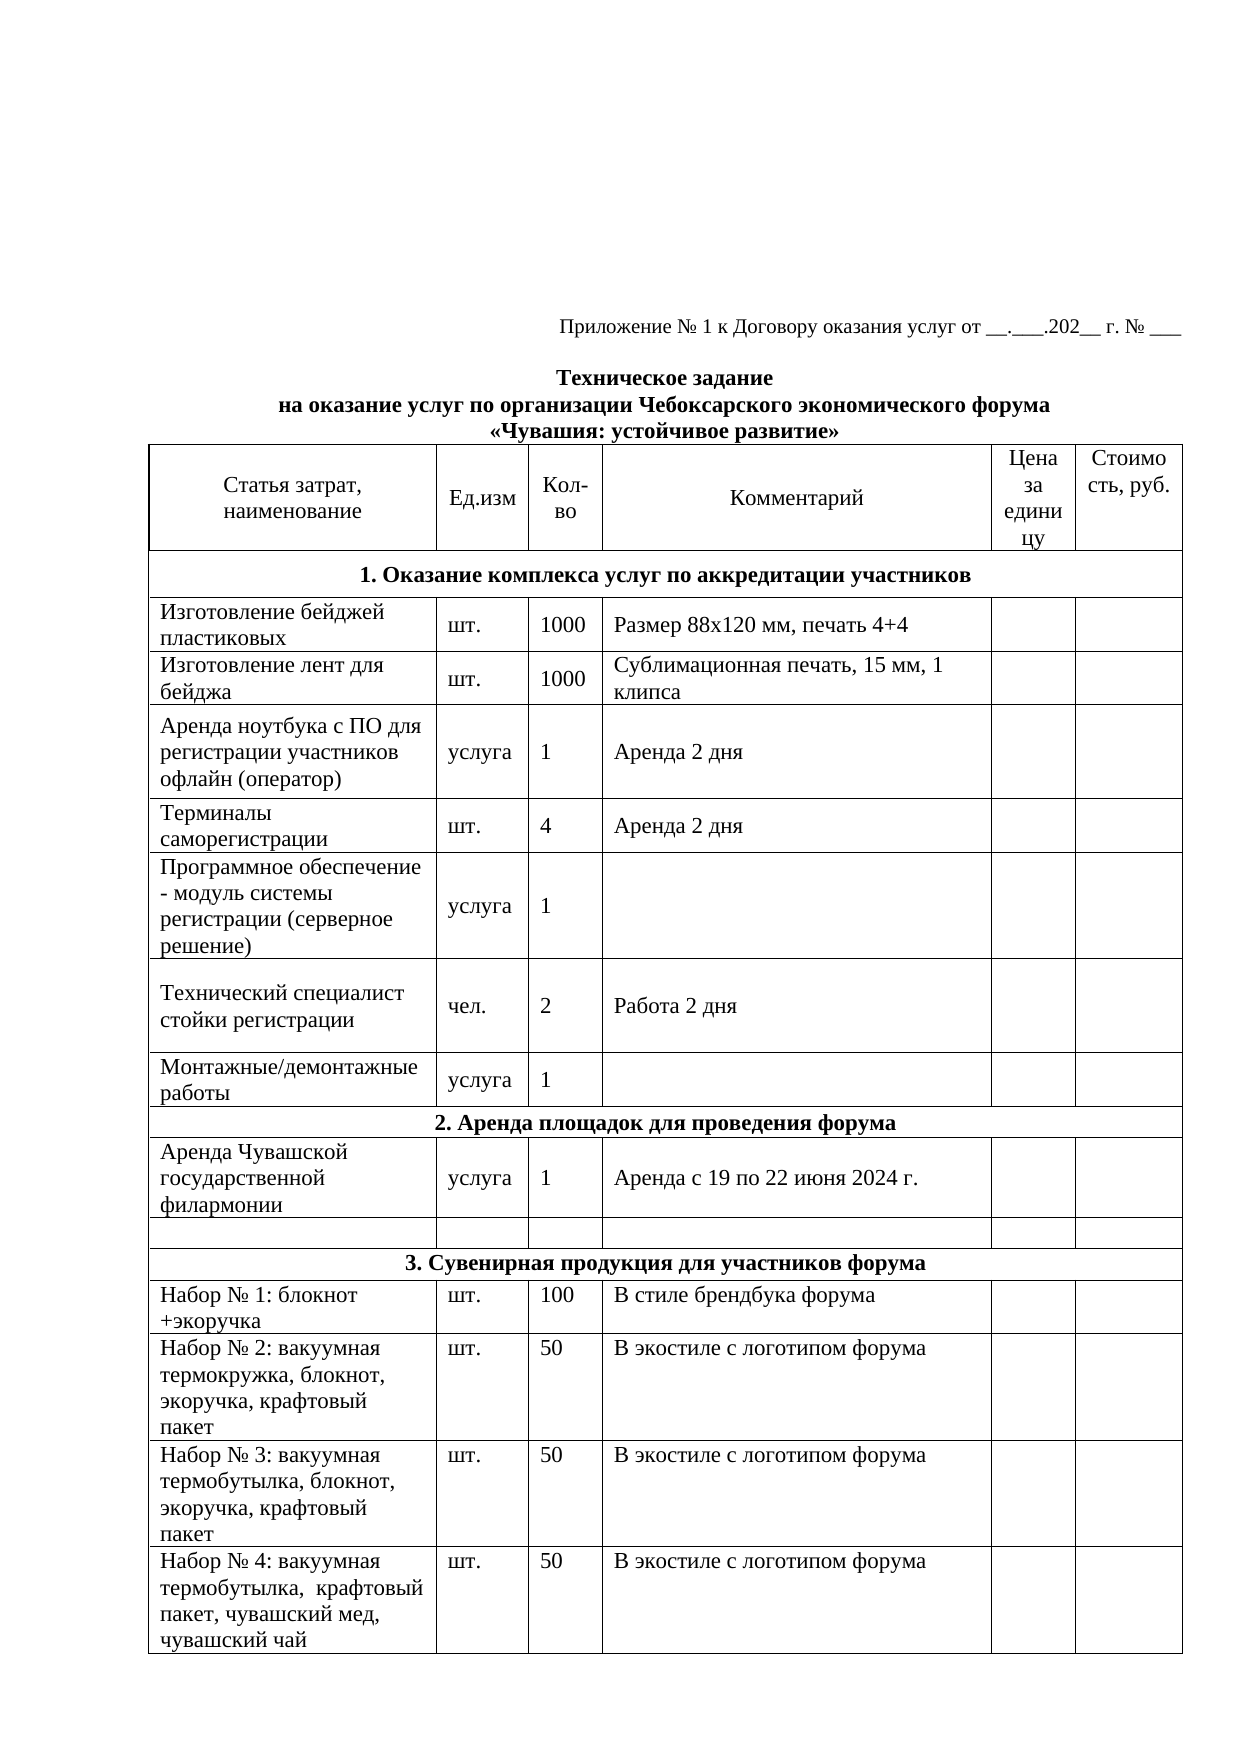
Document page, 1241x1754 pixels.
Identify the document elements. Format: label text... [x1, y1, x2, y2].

text на оказание услуг по организации Чебоксарского экономического форума [148, 391, 1181, 417]
table_cell Изготовление лент для бейджа [149, 651, 436, 704]
table_cell Аренда 2 дня [603, 705, 991, 798]
table_cell [1076, 1334, 1182, 1440]
table_cell [992, 705, 1075, 798]
table_cell [992, 652, 1075, 704]
table_cell Аренда Чувашской государственной филармонии [149, 1137, 436, 1217]
table_cell Аренда с 19 по 22 июня 2024 г. [603, 1138, 991, 1217]
table_cell [1076, 1053, 1182, 1106]
table_cell 4 [529, 799, 602, 852]
table_cell шт. [437, 1334, 528, 1440]
table_cell 50 [529, 1441, 602, 1546]
table_cell 50 [529, 1334, 602, 1440]
table_cell [603, 1053, 991, 1106]
table_header Стоимость, руб. [1076, 445, 1182, 550]
text Техническое задание [148, 364, 1181, 391]
table_cell [1076, 1547, 1182, 1653]
table_cell [992, 959, 1075, 1052]
table_header Ед.изм [437, 445, 528, 550]
table_cell [529, 1218, 602, 1248]
table_cell 2. Аренда площадок для проведения форума [149, 1106, 1182, 1137]
table_cell [1076, 705, 1182, 798]
table_cell [1076, 652, 1182, 704]
table_cell [992, 1547, 1075, 1653]
table_cell [992, 1218, 1075, 1248]
table_cell [1076, 853, 1182, 958]
table_cell [992, 1053, 1075, 1106]
table_cell 1 [529, 1053, 602, 1106]
table_cell 50 [529, 1547, 602, 1653]
table_cell [992, 1441, 1075, 1546]
text Приложение № 1 к Договору оказания услуг от __.___.202__ г. № ___ [148, 314, 1181, 338]
table_header Цена за единицу [992, 445, 1075, 550]
table_cell Изготовление бейджей пластиковых [149, 597, 436, 651]
table_cell чел. [437, 959, 528, 1052]
table_cell [1076, 1138, 1182, 1217]
table_cell услуга [437, 705, 528, 798]
table_cell Набор № 3: вакуумная термобутылка, блокнот, экоручка, крафтовый пакет [149, 1440, 436, 1546]
table_header Комментарий [603, 445, 991, 550]
table_cell Терминалы саморегистрации [149, 798, 436, 852]
table_cell Работа 2 дня [603, 959, 991, 1052]
table_cell Набор № 4: вакуумная термобутылка, крафтовый пакет, чувашский мед, чувашский чай [149, 1546, 436, 1653]
table_cell В экостиле с логотипом форума [603, 1334, 991, 1440]
table_cell [992, 1138, 1075, 1217]
table_cell Аренда 2 дня [603, 799, 991, 852]
table_cell 3. Сувенирная продукция для участников форума [149, 1248, 1182, 1279]
table_cell [992, 598, 1075, 651]
table_cell шт. [437, 799, 528, 852]
table_cell 1000 [529, 598, 602, 651]
table_cell 1 [529, 853, 602, 958]
table_cell 1. Оказание комплекса услуг по аккредитации участников [149, 551, 1182, 597]
table_header Кол-во [529, 445, 602, 550]
table_cell 2 [529, 959, 602, 1052]
table_cell услуга [437, 853, 528, 958]
table_cell Набор № 1: блокнот +экоручка [149, 1280, 436, 1333]
table_cell шт. [437, 652, 528, 704]
table_cell шт. [437, 1281, 528, 1333]
table_cell шт. [437, 598, 528, 651]
table_cell [992, 853, 1075, 958]
text «Чувашия: устойчивое развитие» [148, 417, 1181, 443]
table_cell Технический специалист стойки регистрации [149, 958, 436, 1052]
table_cell [603, 853, 991, 958]
table_cell Размер 88х120 мм, печать 4+4 [603, 598, 991, 651]
table_cell В экостиле с логотипом форума [603, 1547, 991, 1653]
table_cell шт. [437, 1547, 528, 1653]
table_cell Монтажные/демонтажные работы [149, 1052, 436, 1106]
table_cell [603, 1218, 991, 1248]
table_cell 1 [529, 705, 602, 798]
table_cell [437, 1218, 528, 1248]
table_cell услуга [437, 1138, 528, 1217]
table_cell [1076, 598, 1182, 651]
table_cell Аренда ноутбука с ПО для регистрации участников офлайн (оператор) [149, 704, 436, 798]
table_cell [992, 799, 1075, 852]
table_header Статья затрат, наименование [150, 445, 436, 550]
table_cell В стиле брендбука форума [603, 1281, 991, 1333]
table_cell Набор № 2: вакуумная термокружка, блокнот, экоручка, крафтовый пакет [149, 1333, 436, 1440]
table_cell [149, 1217, 436, 1248]
table_cell [1076, 1441, 1182, 1546]
table_cell 100 [529, 1281, 602, 1333]
table_cell [992, 1334, 1075, 1440]
table_cell 1 [529, 1138, 602, 1217]
table_cell [992, 1281, 1075, 1333]
table_cell [1076, 1281, 1182, 1333]
table_cell [1076, 959, 1182, 1052]
table_cell [1076, 1218, 1182, 1248]
table_cell 1000 [529, 652, 602, 704]
table_cell В экостиле с логотипом форума [603, 1441, 991, 1546]
table_cell Программное обеспечение - модуль системы регистрации (серверное решение) [149, 852, 436, 958]
table_cell Сублимационная печать, 15 мм, 1 клипса [603, 652, 991, 704]
table_cell шт. [437, 1441, 528, 1546]
table_cell услуга [437, 1053, 528, 1106]
table_cell [1076, 799, 1182, 852]
